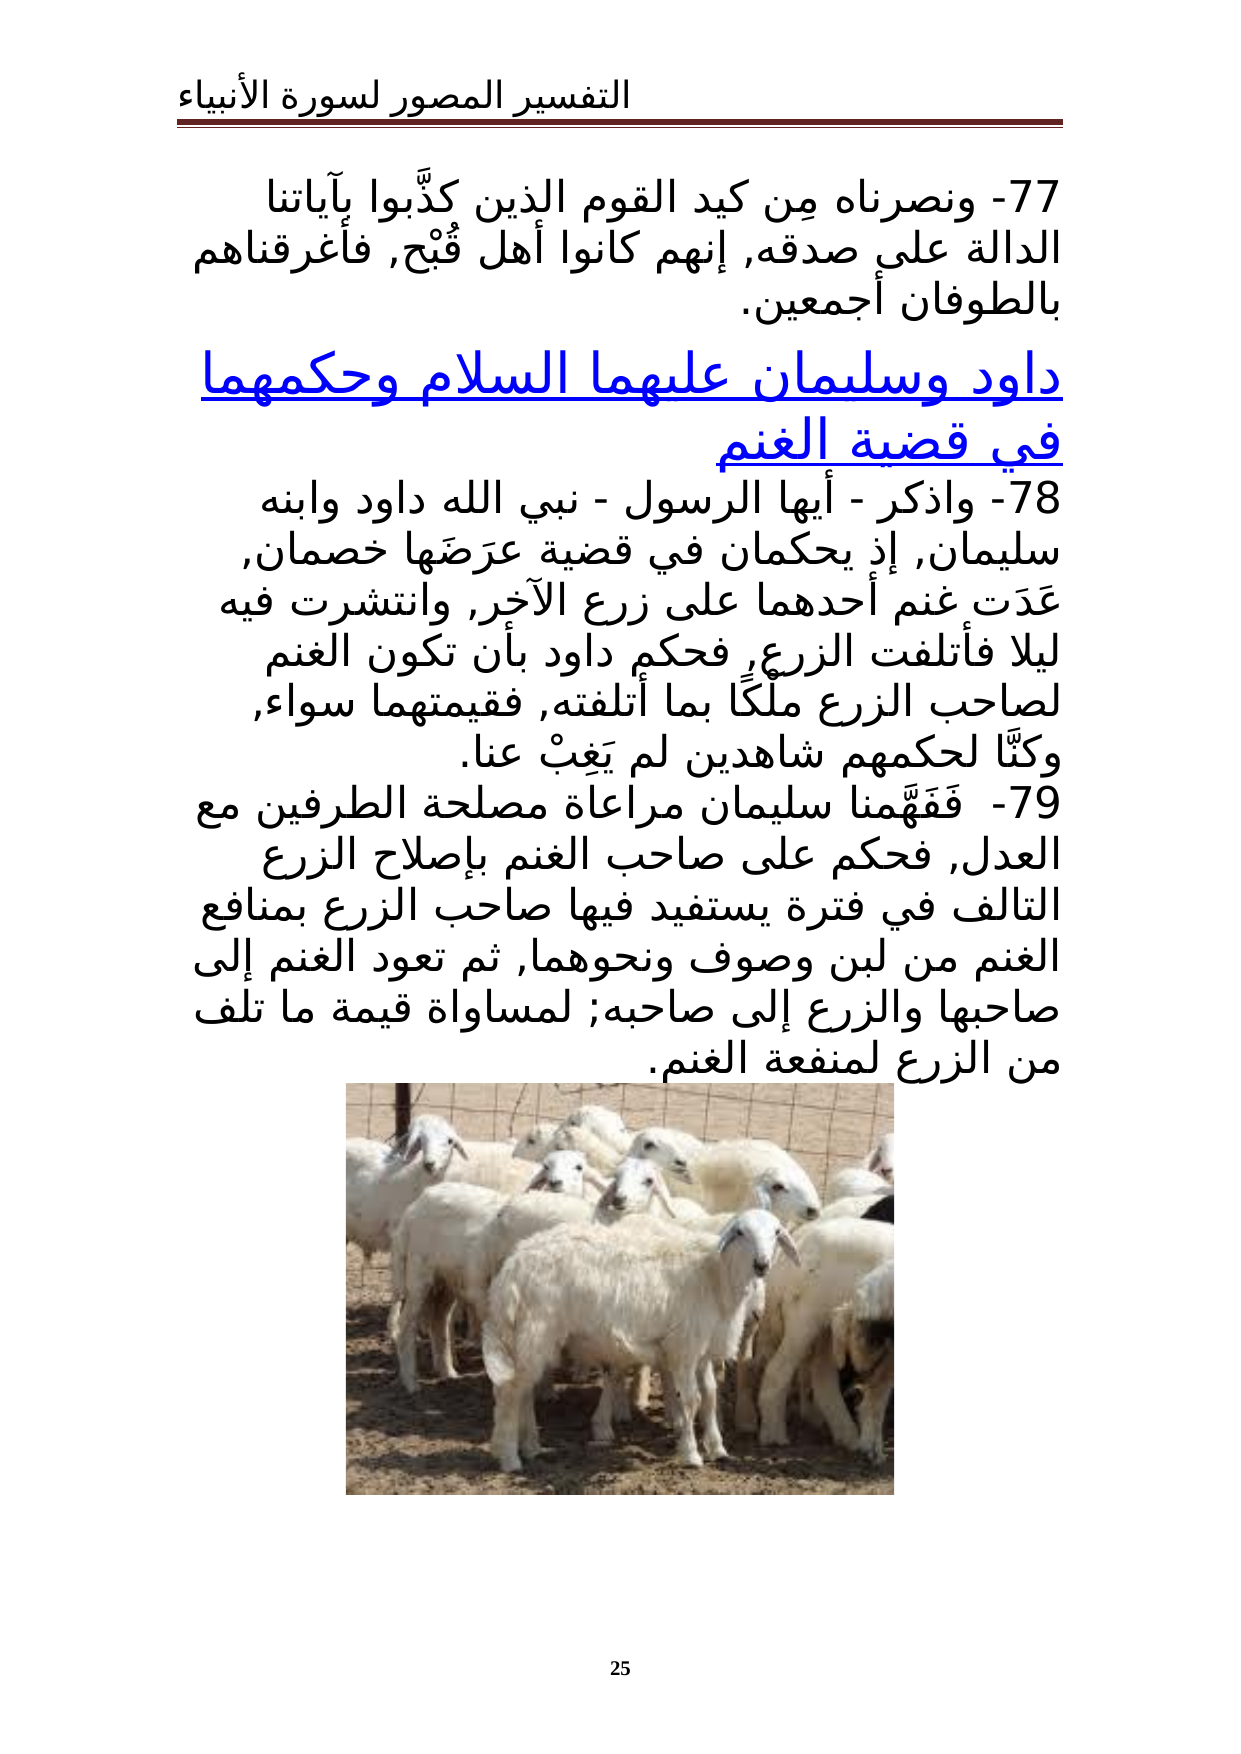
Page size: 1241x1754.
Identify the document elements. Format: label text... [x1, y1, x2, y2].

text 79- فَفَهَّمنا سليمان مراعاة مصلحة الطرفين مع العدل, فحكم على صاحب الغنم بإصلاح الزرع التالف في فترة يستفيد فيها صاحب الزرع بمنافع الغنم من لبن وصوف ونحوهما, ثم تعود الغنم إلى صاحبها والزرع إلى صاحبه; لمساواة قيمة ما تلف من الزرع لمنفعة الغنم. [177, 778, 1063, 1084]
text 78- واذكر - أيها الرسول - نبي الله داود وابنه سليمان, إذ يحكمان في قضية عرَضَها خصمان, عَدَت غنم أحدهما على زرع الآخر, وانتشرت فيه ليلا فأتلفت الزرع, فحكم داود بأن تكون الغنم لصاحب الزرع ملْكًا بما أتلفته, فقيمتهما سواء, وكنَّا لحكمهم شاهدين لم يَغِبْ عنا. [177, 472, 1063, 778]
text داود وسليمان عليهما السلام وحكمهما في قضية الغنم [177, 341, 1063, 472]
text 77- ونصرناه مِن كيد القوم الذين كذَّبوا بآياتنا الدالة على صدقه, إنهم كانوا أهل قُبْح, فأغرقناهم بالطوفان أجمعين. [177, 172, 1063, 324]
picture [345, 1083, 895, 1495]
